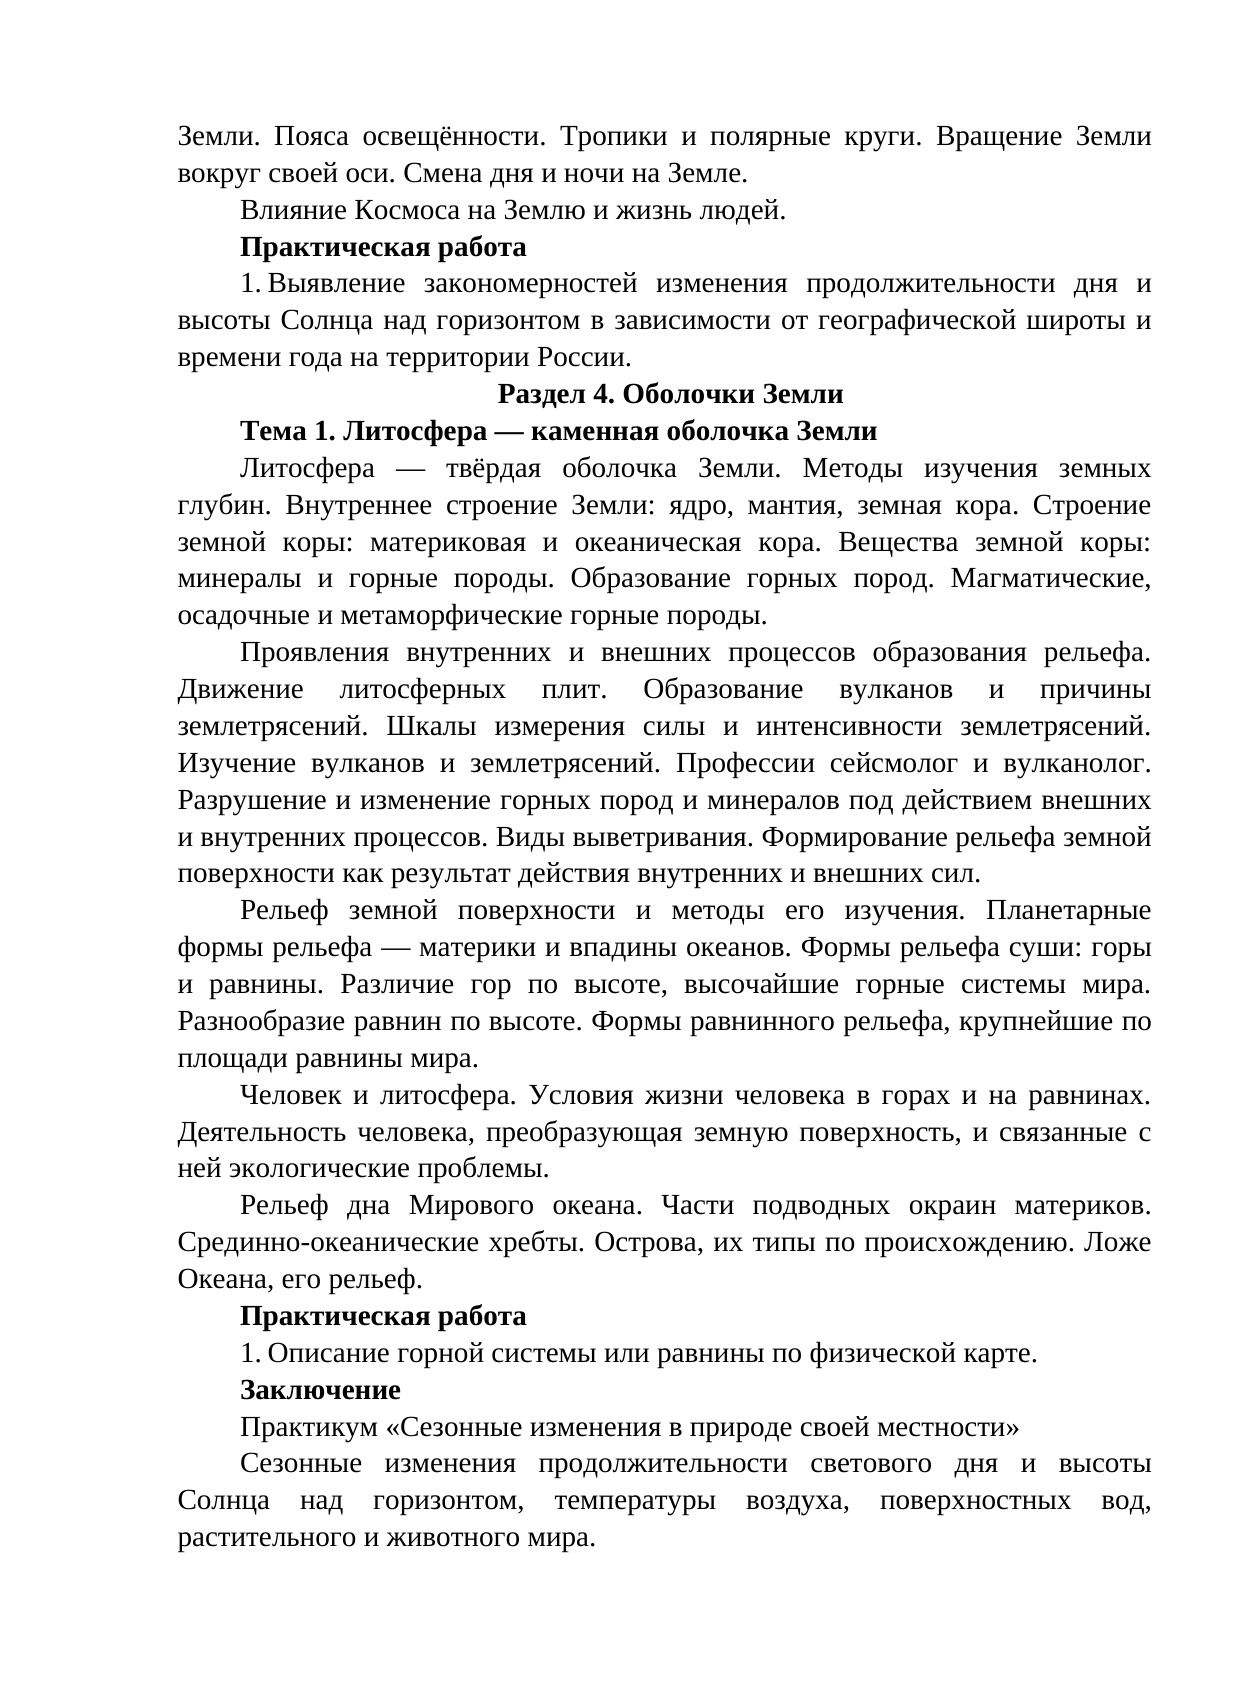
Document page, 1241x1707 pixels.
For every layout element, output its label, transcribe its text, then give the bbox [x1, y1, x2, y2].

text 1. Описание горной системы или равнины по физической карте. [177, 1335, 1152, 1368]
text Сезонные изменения продолжительности светового дня и высоты Солнца над горизонтом, температуры воздуха, поверхностных вод, растительного и животного мира. [177, 1446, 1152, 1553]
text Раздел 4. Оболочки Земли [190, 376, 1152, 410]
text Человек и литосфера. Условия жизни человека в горах и на равнинах. Деятельность человека, преобразующая земную поверхность, и связанные с ней экологические проблемы. [177, 1077, 1152, 1184]
text 1. Выявление закономерностей изменения продолжительности дня и высоты Солнца над горизонтом в зависимости от географической широты и времени года на территории России. [177, 266, 1152, 373]
text Рельеф дна Мирового океана. Части подводных окраин материков. Срединно-океанические хребты. Острова, их типы по происхождению. Ложе Океана, его рельеф. [177, 1187, 1152, 1295]
text Проявления внутренних и внешних процессов образования рельефа. Движение литосферных плит. Образование вулканов и причины землетрясений. Шкалы измерения силы и интенсивности землетрясений. Изучение вулканов и землетрясений. Профессии сейсмолог и вулканолог. Разрушение и изменение горных пород и минералов под действием внешних и внутренних процессов. Виды выветривания. Формирование рельефа земной поверхности как результат действия внутренних и внешних сил. [177, 634, 1152, 889]
text Тема 1. Литосфера — каменная оболочка Земли [177, 413, 1152, 447]
text Практикум «Сезонные изменения в природе своей местности» [177, 1409, 1152, 1442]
text Практическая работа [177, 1298, 1152, 1332]
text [177, 118, 1152, 188]
text Заключение [177, 1372, 1152, 1405]
text Рельеф земной поверхности и методы его изучения. Планетарные формы рельефа — материки и впадины океанов. Формы рельефа суши: горы и равнины. Различие гор по высоте, высочайшие горные системы мира. Разнообразие равнин по высоте. Формы равнинного рельефа, крупнейшие по площади равнины мира. [177, 892, 1152, 1073]
text Практическая работа [177, 229, 1152, 262]
text Литосфера — твёрдая оболочка Земли. Методы изучения земных глубин. Внутреннее строение Земли: ядро, мантия, земная кора. Строение земной коры: материковая и океаническая кора. Вещества земной коры: минералы и горные породы. Образование горных пород. Магматические, осадочные и метаморфические горные породы. [177, 450, 1152, 631]
text Влияние Космоса на Землю и жизнь людей. [177, 192, 1152, 225]
